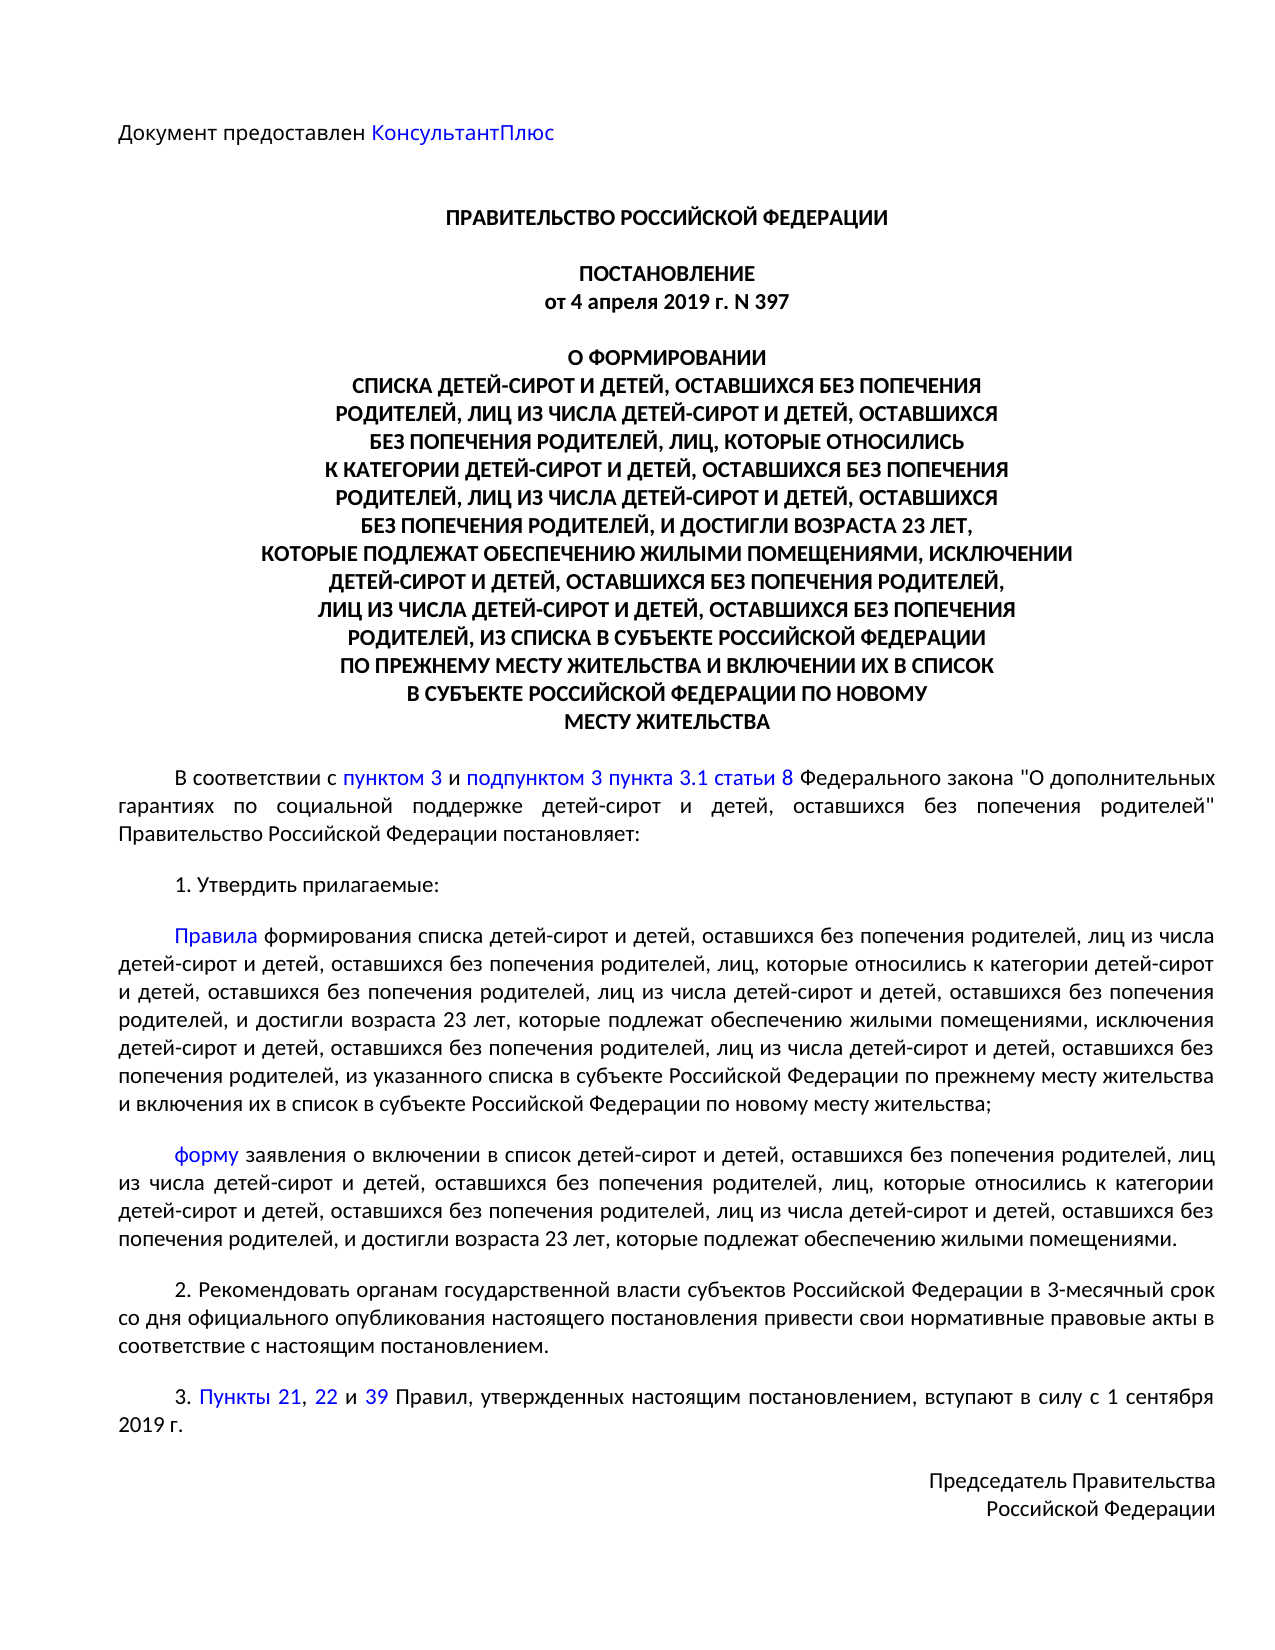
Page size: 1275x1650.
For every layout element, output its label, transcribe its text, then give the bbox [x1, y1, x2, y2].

title В СУБЪЕКТЕ РОССИЙСКОЙ ФЕДЕРАЦИИ ПО НОВОМУ [118, 679, 1216, 707]
title ПО ПРЕЖНЕМУ МЕСТУ ЖИТЕЛЬСТВА И ВКЛЮЧЕНИИ ИХ В СПИСОК [118, 651, 1216, 679]
title КОТОРЫЕ ПОДЛЕЖАТ ОБЕСПЕЧЕНИЮ ЖИЛЫМИ ПОМЕЩЕНИЯМИ, ИСКЛЮЧЕНИИ [118, 539, 1216, 567]
title РОДИТЕЛЕЙ, ИЗ СПИСКА В СУБЪЕКТЕ РОССИЙСКОЙ ФЕДЕРАЦИИ [118, 623, 1216, 651]
text Российской Федерации [118, 1494, 1216, 1522]
title ДЕТЕЙ-СИРОТ И ДЕТЕЙ, ОСТАВШИХСЯ БЕЗ ПОПЕЧЕНИЯ РОДИТЕЛЕЙ, [118, 567, 1216, 595]
title Документ предоставлен КонсультантПлюс [118, 118, 1216, 175]
text форму заявления о включении в список детей-сирот и детей, оставшихся без попечения родителей, лиц из числа детей-сирот и детей, оставшихся без попечения родителей, лиц, которые относились к категории детей-сирот и детей, оставшихся без попечения родителей, лиц из числа детей-сирот и детей, оставшихся без попечения родителей, и достигли возраста 23 лет, которые подлежат обеспечению жилыми помещениями. [118, 1140, 1216, 1252]
title ЛИЦ ИЗ ЧИСЛА ДЕТЕЙ-СИРОТ И ДЕТЕЙ, ОСТАВШИХСЯ БЕЗ ПОПЕЧЕНИЯ [118, 595, 1216, 623]
title БЕЗ ПОПЕЧЕНИЯ РОДИТЕЛЕЙ, ЛИЦ, КОТОРЫЕ ОТНОСИЛИСЬ [118, 427, 1216, 455]
title от 4 апреля 2019 г. N 397 [118, 287, 1216, 315]
text 1. Утвердить прилагаемые: [118, 870, 1216, 898]
title БЕЗ ПОПЕЧЕНИЯ РОДИТЕЛЕЙ, И ДОСТИГЛИ ВОЗРАСТА 23 ЛЕТ, [118, 511, 1216, 539]
title МЕСТУ ЖИТЕЛЬСТВА [118, 707, 1216, 735]
text Правила формирования списка детей-сирот и детей, оставшихся без попечения родителей, лиц из числа детей-сирот и детей, оставшихся без попечения родителей, лиц, которые относились к категории детей-сирот и детей, оставшихся без попечения родителей, лиц из числа детей-сирот и детей, оставшихся без попечения родителей, и достигли возраста 23 лет, которые подлежат обеспечению жилыми помещениями, исключения детей-сирот и детей, оставшихся без попечения родителей, лиц из числа детей-сирот и детей, оставшихся без попечения родителей, из указанного списка в субъекте Российской Федерации по прежнему месту жительства и включения их в список в субъекте Российской Федерации по новому месту жительства; [118, 921, 1216, 1117]
title РОДИТЕЛЕЙ, ЛИЦ ИЗ ЧИСЛА ДЕТЕЙ-СИРОТ И ДЕТЕЙ, ОСТАВШИХСЯ [118, 399, 1216, 427]
text Председатель Правительства [118, 1466, 1216, 1494]
title РОДИТЕЛЕЙ, ЛИЦ ИЗ ЧИСЛА ДЕТЕЙ-СИРОТ И ДЕТЕЙ, ОСТАВШИХСЯ [118, 483, 1216, 511]
text 2. Рекомендовать органам государственной власти субъектов Российской Федерации в 3-месячный срок со дня официального опубликования настоящего постановления привести свои нормативные правовые акты в соответствие с настоящим постановлением. [118, 1275, 1216, 1359]
text В соответствии с пунктом 3 и подпунктом 3 пункта 3.1 статьи 8 Федерального закона "О дополнительных гарантиях по социальной поддержке детей-сирот и детей, оставшихся без попечения родителей" Правительство Российской Федерации постановляет: [118, 763, 1216, 847]
title ПРАВИТЕЛЬСТВО РОССИЙСКОЙ ФЕДЕРАЦИИ [118, 203, 1216, 231]
title СПИСКА ДЕТЕЙ-СИРОТ И ДЕТЕЙ, ОСТАВШИХСЯ БЕЗ ПОПЕЧЕНИЯ [118, 371, 1216, 399]
title К КАТЕГОРИИ ДЕТЕЙ-СИРОТ И ДЕТЕЙ, ОСТАВШИХСЯ БЕЗ ПОПЕЧЕНИЯ [118, 455, 1216, 483]
title О ФОРМИРОВАНИИ [118, 343, 1216, 371]
title ПОСТАНОВЛЕНИЕ [118, 259, 1216, 287]
text 3. Пункты 21, 22 и 39 Правил, утвержденных настоящим постановлением, вступают в силу с 1 сентября 2019 г. [118, 1382, 1216, 1438]
